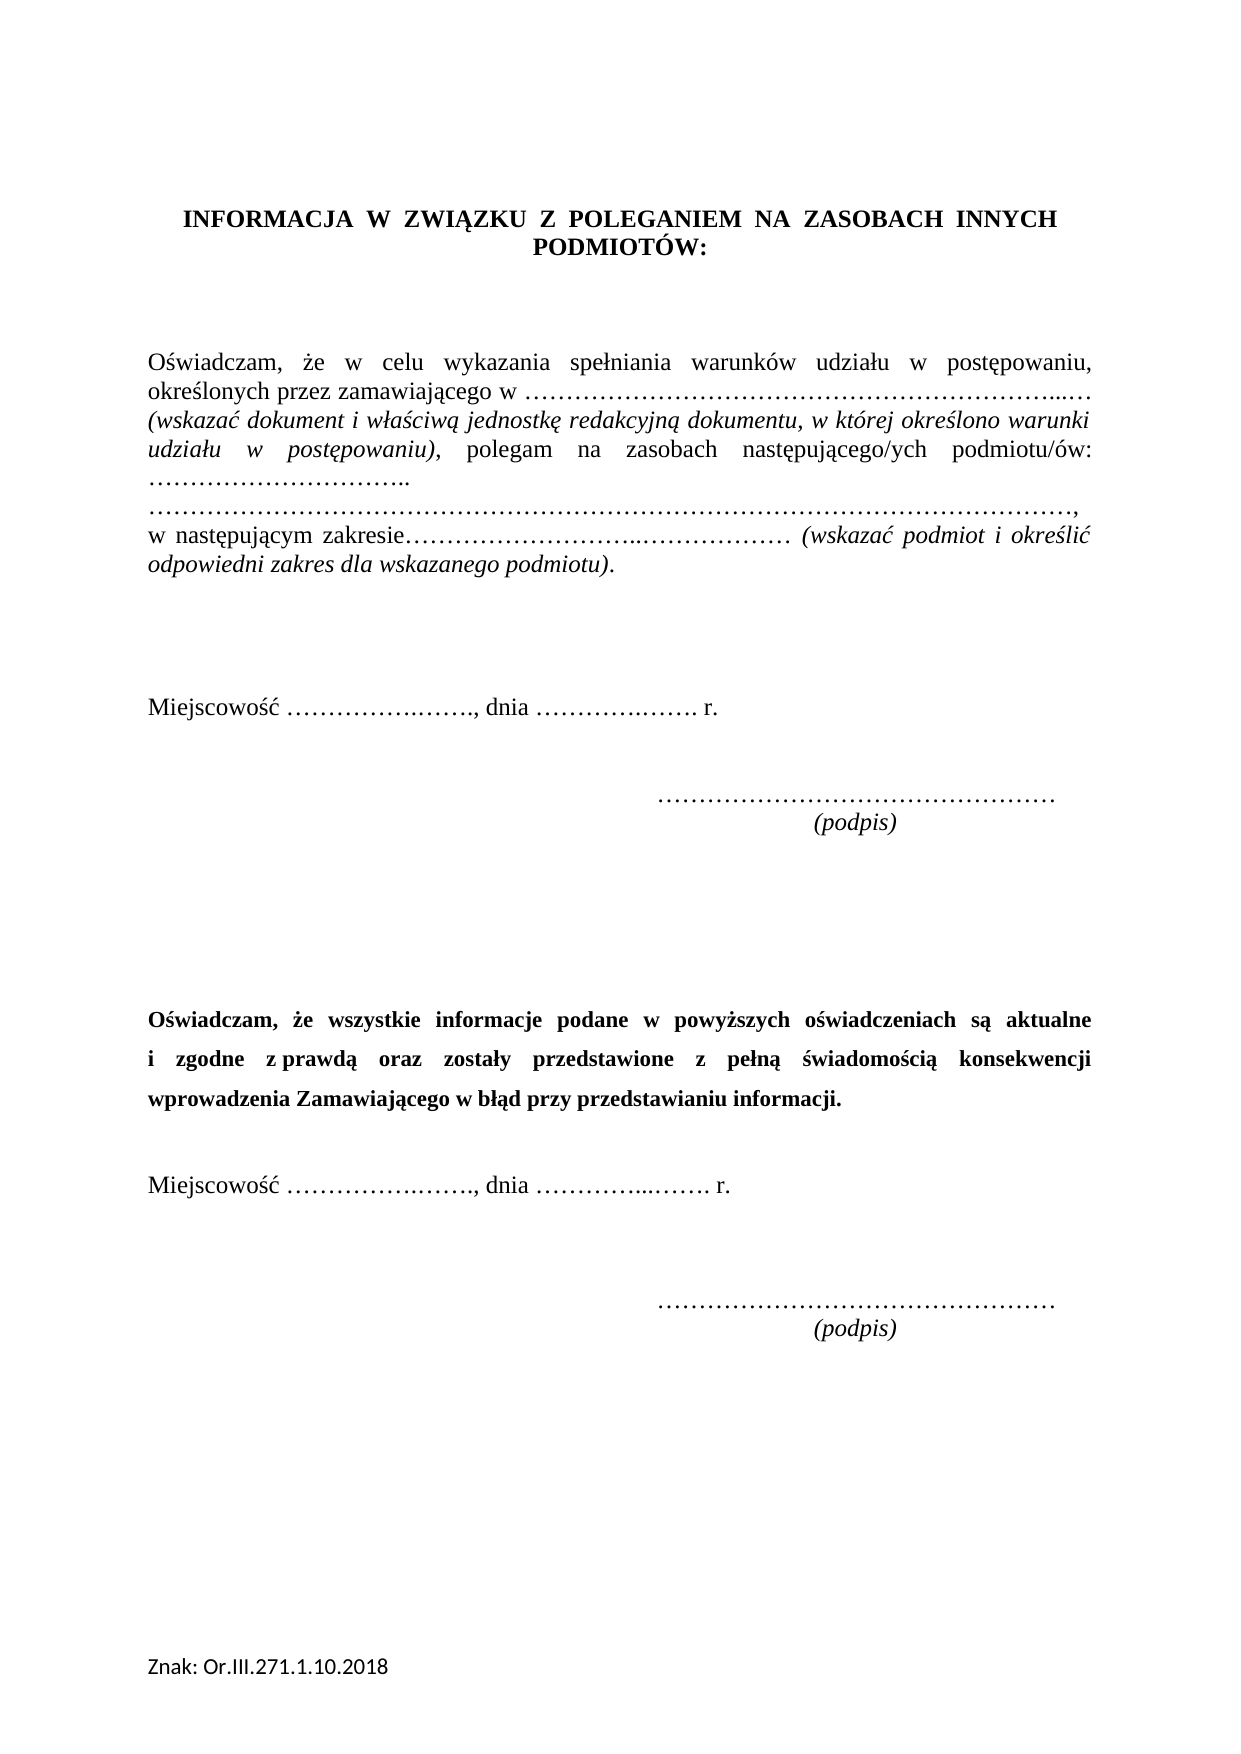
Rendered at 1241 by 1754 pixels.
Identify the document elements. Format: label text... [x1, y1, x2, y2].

text (podpis) [620, 807, 1093, 836]
text Miejscowość …………….……., dnia ………….……. r. [148, 692, 1093, 721]
text Oświadczam, że w celu wykazania spełniania warunków udziału w postępowaniu, określonych przez zamawiającego w ………………………………………………………...… (wskazać dokument i właściwą jednostkę redakcyjną dokumentu, w której określono warunki udziału w postępowaniu), polegam na zasobach następującego/ych podmiotu/ów: …………………………..…………………………………………………………………………………………………, w następującym zakresie………………………..……………… (wskazać podmiot i określić odpowiedni zakres dla wskazanego podmiotu). [148, 347, 1093, 577]
text Miejscowość …………….……., dnia …………...……. r. [148, 1170, 1093, 1198]
text ………………………………………… [620, 779, 1093, 807]
text ………………………………………… [620, 1285, 1093, 1313]
text (podpis) [620, 1313, 1093, 1342]
text Oświadczam, że wszystkie informacje podane w powyższych oświadczeniach są aktualne i zgodne z prawdą oraz zostały przedstawione z pełną świadomością konsekwencji wprowadzenia Zamawiającego w błąd przy przedstawianiu informacji. [148, 1006, 1093, 1111]
text INFORMACJA W ZWIĄZKU Z POLEGANIEM NA ZASOBACH INNYCH PODMIOTÓW: [148, 204, 1093, 261]
